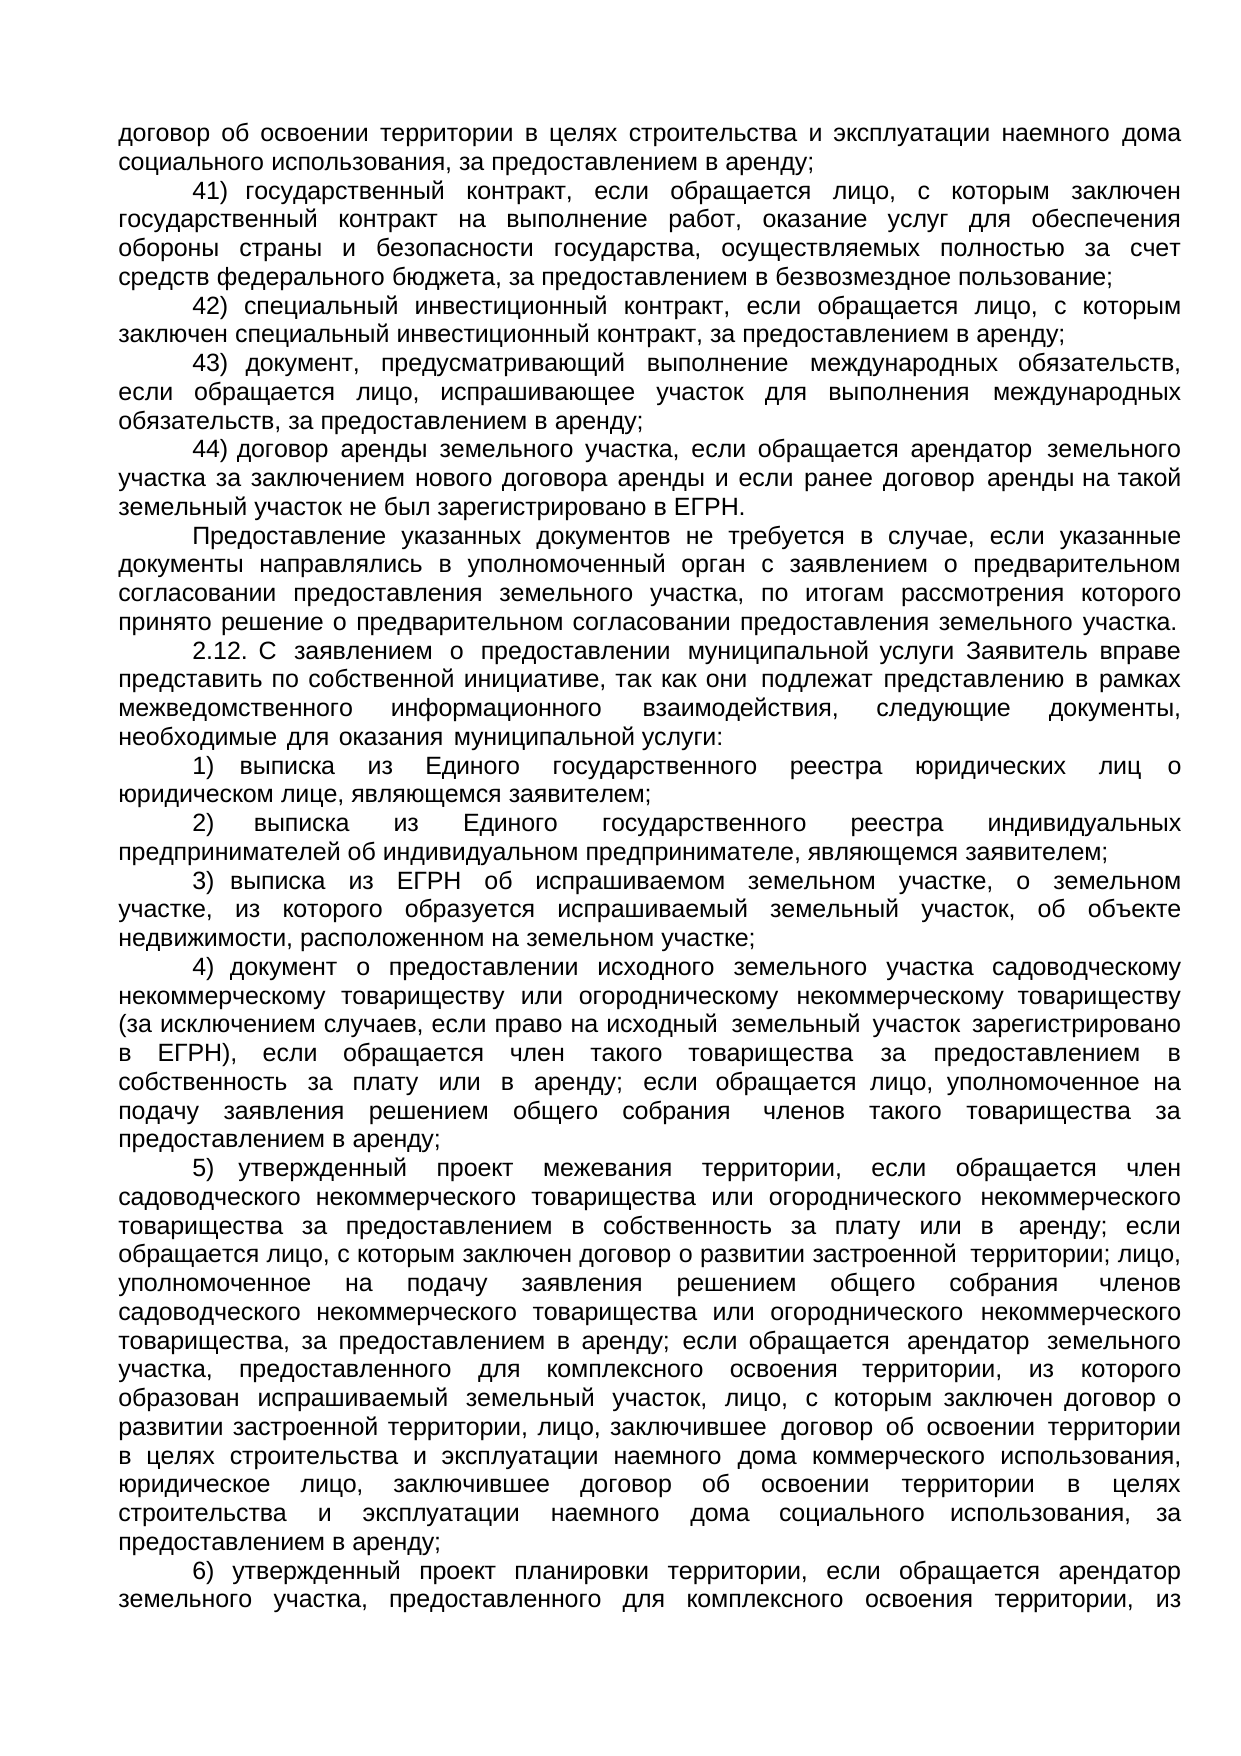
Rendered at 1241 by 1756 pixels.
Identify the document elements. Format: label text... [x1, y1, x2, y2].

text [118, 1556, 1181, 1613]
text 5) утвержденный проект межевания территории, если обращается член садоводческого некоммерческого товарищества или огороднического некоммерческого товарищества за предоставлением в собственность за плату или в аренду; если обращается лицо, с которым заключен договор о развитии застроенной территории; лицо, уполномоченное на подачу заявления решением общего собрания членов садоводческого некоммерческого товарищества или огороднического некоммерческого товарищества, за предоставлением в аренду; если обращается арендатор земельного участка, предоставленного для комплексного освоения территории, из которого образован испрашиваемый земельный участок, лицо, с которым заключен договор о развитии застроенной территории, лицо, заключившее договор об освоении территории в целях строительства и эксплуатации наемного дома коммерческого использования, юридическое лицо, заключившее договор об освоении территории в целях строительства и эксплуатации наемного дома социального использования, за предоставлением в аренду; [118, 1153, 1181, 1556]
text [118, 118, 1181, 176]
text 2) выписка из Единого государственного реестра индивидуальных предпринимателей об индивидуальном предпринимателе, являющемся заявителем; [118, 808, 1181, 866]
text Предоставление указанных документов не требуется в случае, если указанные документы направлялись в уполномоченный орган с заявлением о предварительном согласовании предоставления земельного участка, по итогам рассмотрения которого принято решение о предварительном согласовании предоставления земельного участка. [118, 521, 1181, 636]
text 4) документ о предоставлении исходного земельного участка садоводческому некоммерческому товариществу или огородническому некоммерческому товариществу (за исключением случаев, если право на исходный земельный участок зарегистрировано в ЕГРН), если обращается член такого товарищества за предоставлением в собственность за плату или в аренду; если обращается лицо, уполномоченное на подачу заявления решением общего собрания членов такого товарищества за предоставлением в аренду; [118, 952, 1181, 1153]
text 41) государственный контракт, если обращается лицо, с которым заключен государственный контракт на выполнение работ, оказание услуг для обеспечения обороны страны и безопасности государства, осуществляемых полностью за счет средств федерального бюджета, за предоставлением в безвозмездное пользование; [118, 176, 1181, 291]
text 2.12. С заявлением о предоставлении муниципальной услуги Заявитель вправе представить по собственной инициативе, так как они подлежат представлению в рамках межведомственного информационного взаимодействия, следующие документы, необходимые для оказания муниципальной услуги: [118, 636, 1181, 751]
text 43) документ, предусматривающий выполнение международных обязательств, если обращается лицо, испрашивающее участок для выполнения международных обязательств, за предоставлением в аренду; [118, 348, 1181, 434]
text 3) выписка из ЕГРН об испрашиваемом земельном участке, о земельном участке, из которого образуется испрашиваемый земельный участок, об объекте недвижимости, расположенном на земельном участке; [118, 866, 1181, 952]
text 42) специальный инвестиционный контракт, если обращается лицо, с которым заключен специальный инвестиционный контракт, за предоставлением в аренду; [118, 291, 1181, 348]
text 1) выписка из Единого государственного реестра юридических лиц о юридическом лице, являющемся заявителем; [118, 751, 1181, 808]
text 44) договор аренды земельного участка, если обращается арендатор земельного участка за заключением нового договора аренды и если ранее договор аренды на такой земельный участок не был зарегистрировано в ЕГРН. [118, 434, 1181, 521]
